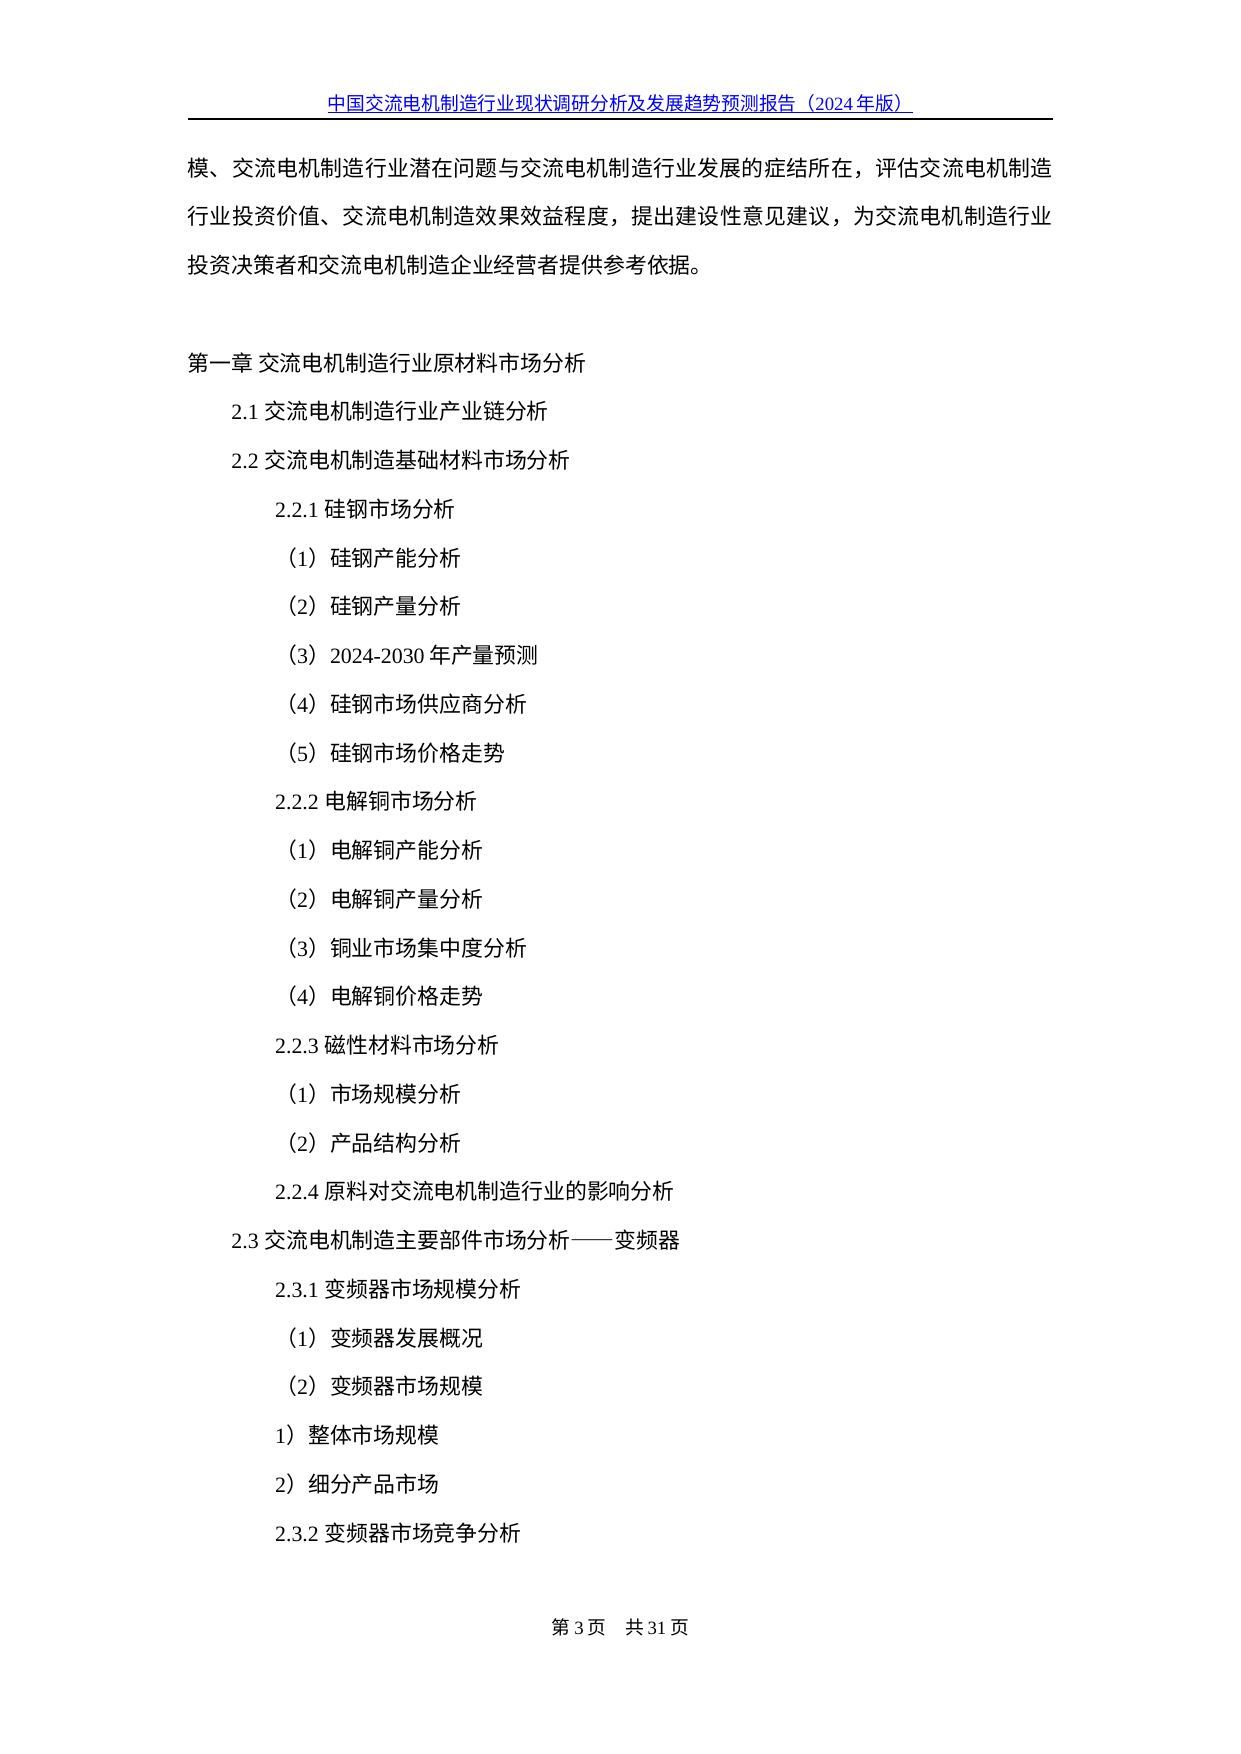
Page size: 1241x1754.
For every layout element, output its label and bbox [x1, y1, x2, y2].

text [187, 150, 1053, 1548]
